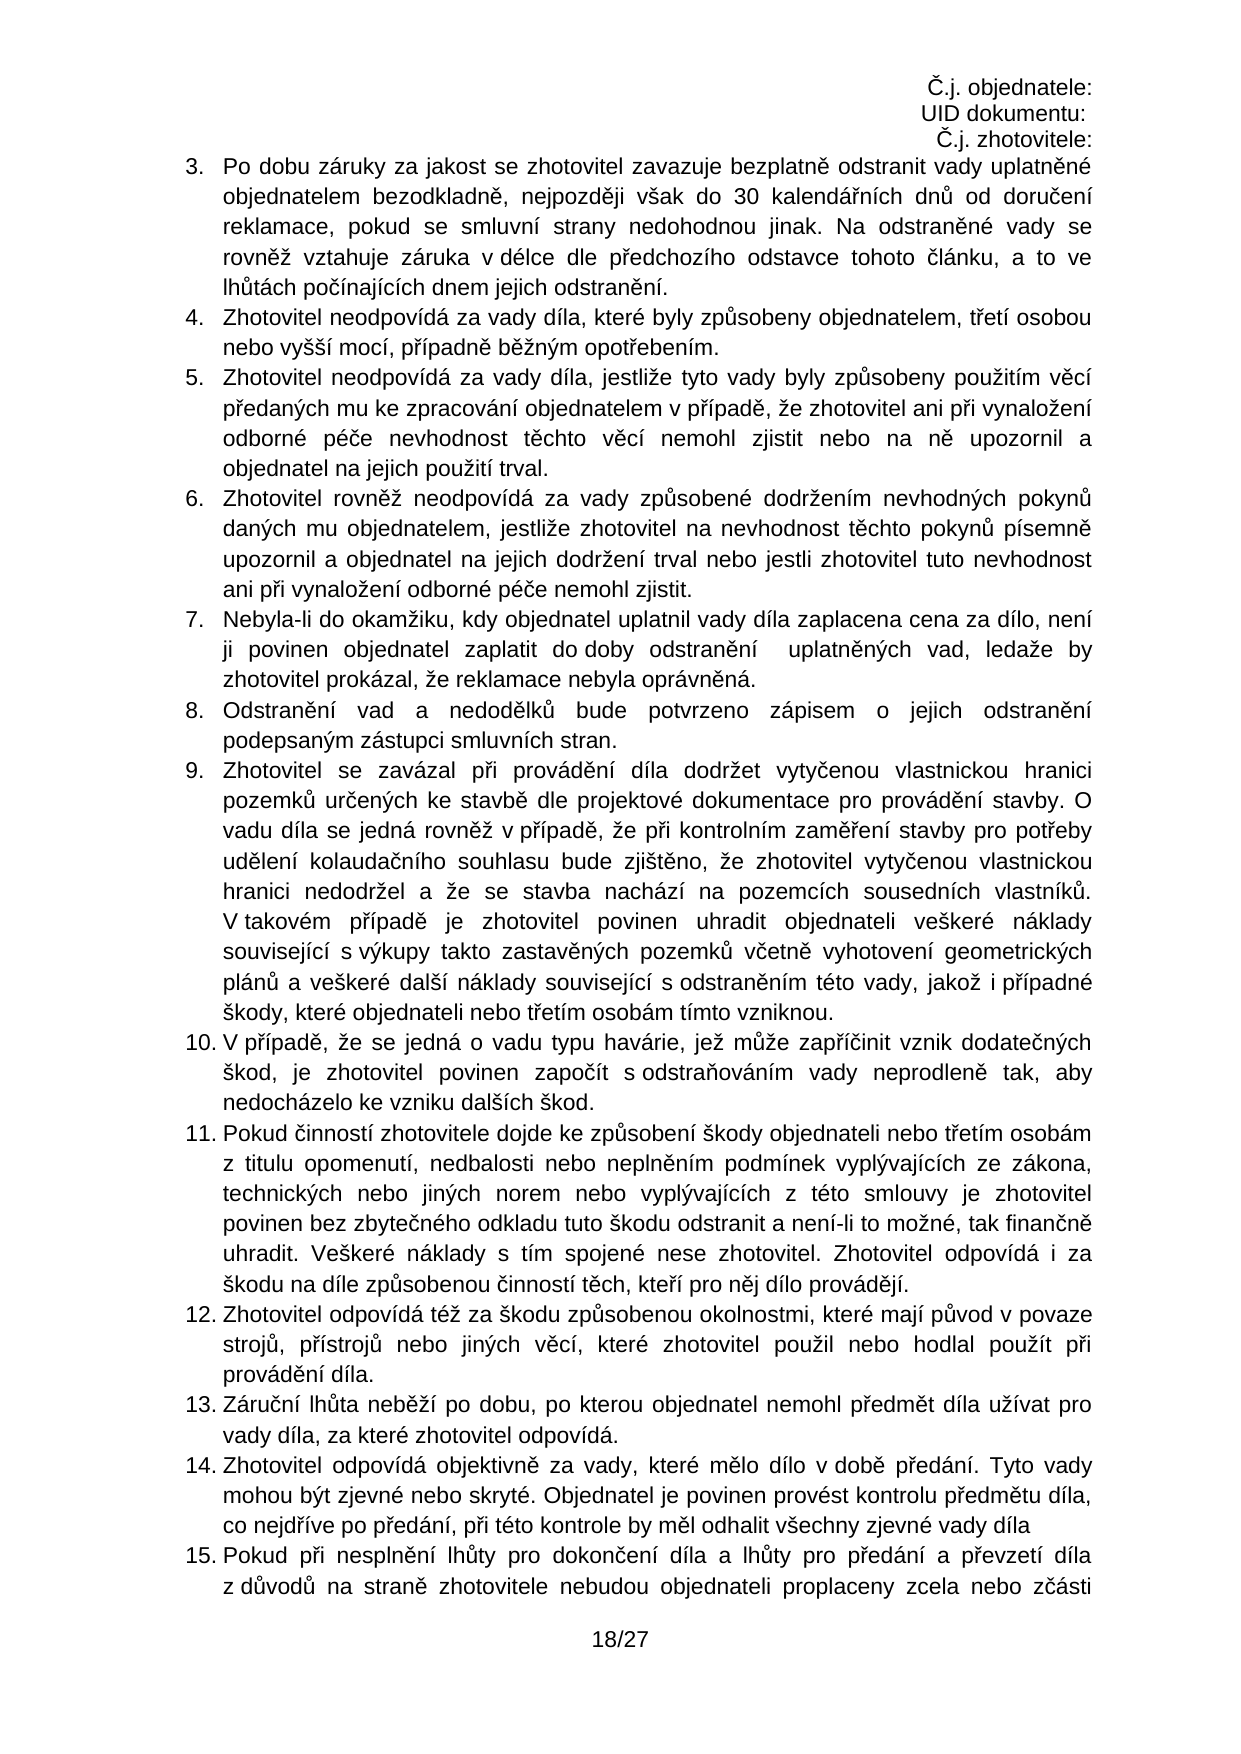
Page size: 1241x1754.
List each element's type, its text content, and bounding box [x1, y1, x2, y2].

list Zhotovitel se zavázal při provádění díla dodržet vytyčenou vlastnickou hranici pozemků určených ke stavbě dle projektové dokumentace pro provádění stavby. O vadu díla se jedná rovněž v případě, že při kontrolním zaměření stavby pro potřeby udělení kolaudačního souhlasu bude zjištěno, že zhotovitel vytyčenou vlastnickou hranici nedodržel a že se stavba nachází na pozemcích sousedních vlastníků. V takovém případě je zhotovitel povinen uhradit objednateli veškeré náklady související s výkupy takto zastavěných pozemků včetně vyhotovení geometrických plánů a veškeré další náklady související s odstraněním této vady, jakož i případné škody, které objednateli nebo třetím osobám tímto vzniknou. [185, 757, 1093, 1025]
list Zhotovitel neodpovídá za vady díla, které byly způsobeny objednatelem, třetí osobou nebo vyšší mocí, případně běžným opotřebením. [185, 304, 1093, 360]
list Nebyla-li do okamžiku, kdy objednatel uplatnil vady díla zaplacena cena za dílo, není ji povinen objednatel zaplatit do doby odstranění uplatněných vad, ledaže by zhotovitel prokázal, že reklamace nebyla oprávněná. [185, 606, 1093, 693]
list Zhotovitel rovněž neodpovídá za vady způsobené dodržením nevhodných pokynů daných mu objednatelem, jestliže zhotovitel na nevhodnost těchto pokynů písemně upozornil a objednatel na jejich dodržení trval nebo jestli zhotovitel tuto nevhodnost ani při vynaložení odborné péče nemohl zjistit. [185, 485, 1093, 602]
list Pokud činností zhotovitele dojde ke způsobení škody objednateli nebo třetím osobám z titulu opomenutí, nedbalosti nebo neplněním podmínek vyplývajících ze zákona, technických nebo jiných norem nebo vyplývajících z této smlouvy je zhotovitel povinen bez zbytečného odkladu tuto škodu odstranit a není-li to možné, tak finančně uhradit. Veškeré náklady s tím spojené nese zhotovitel. Zhotovitel odpovídá i za škodu na díle způsobenou činností těch, kteří pro něj dílo provádějí. [185, 1119, 1093, 1297]
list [185, 1542, 1093, 1599]
list Odstranění vad a nedodělků bude potvrzeno zápisem o jejich odstranění podepsaným zástupci smluvních stran. [185, 697, 1093, 753]
list Záruční lhůta neběží po dobu, po kterou objednatel nemohl předmět díla užívat pro vady díla, za které zhotovitel odpovídá. [185, 1391, 1093, 1448]
list Po dobu záruky za jakost se zhotovitel zavazuje bezplatně odstranit vady uplatněné objednatelem bezodkladně, nejpozději však do 30 kalendářních dnů od doručení reklamace, pokud se smluvní strany nedohodnou jinak. Na odstraněné vady se rovněž vztahuje záruka v délce dle předchozího odstavce tohoto článku, a to ve lhůtách počínajících dnem jejich odstranění. [185, 153, 1093, 300]
list V případě, že se jedná o vadu typu havárie, jež může zapříčinit vznik dodatečných škod, je zhotovitel povinen započít s odstraňováním vady neprodleně tak, aby nedocházelo ke vzniku dalších škod. [185, 1029, 1093, 1116]
list Zhotovitel neodpovídá za vady díla, jestliže tyto vady byly způsobeny použitím věcí předaných mu ke zpracování objednatelem v případě, že zhotovitel ani při vynaložení odborné péče nevhodnost těchto věcí nemohl zjistit nebo na ně upozornil a objednatel na jejich použití trval. [185, 364, 1093, 481]
list Zhotovitel odpovídá též za škodu způsobenou okolnostmi, které mají původ v povaze strojů, přístrojů nebo jiných věcí, které zhotovitel použil nebo hodlal použít při provádění díla. [185, 1301, 1093, 1387]
list Zhotovitel odpovídá objektivně za vady, které mělo dílo v době předání. Tyto vady mohou být zjevné nebo skryté. Objednatel je povinen provést kontrolu předmětu díla, co nejdříve po předání, při této kontrole by měl odhalit všechny zjevné vady díla [185, 1452, 1093, 1538]
